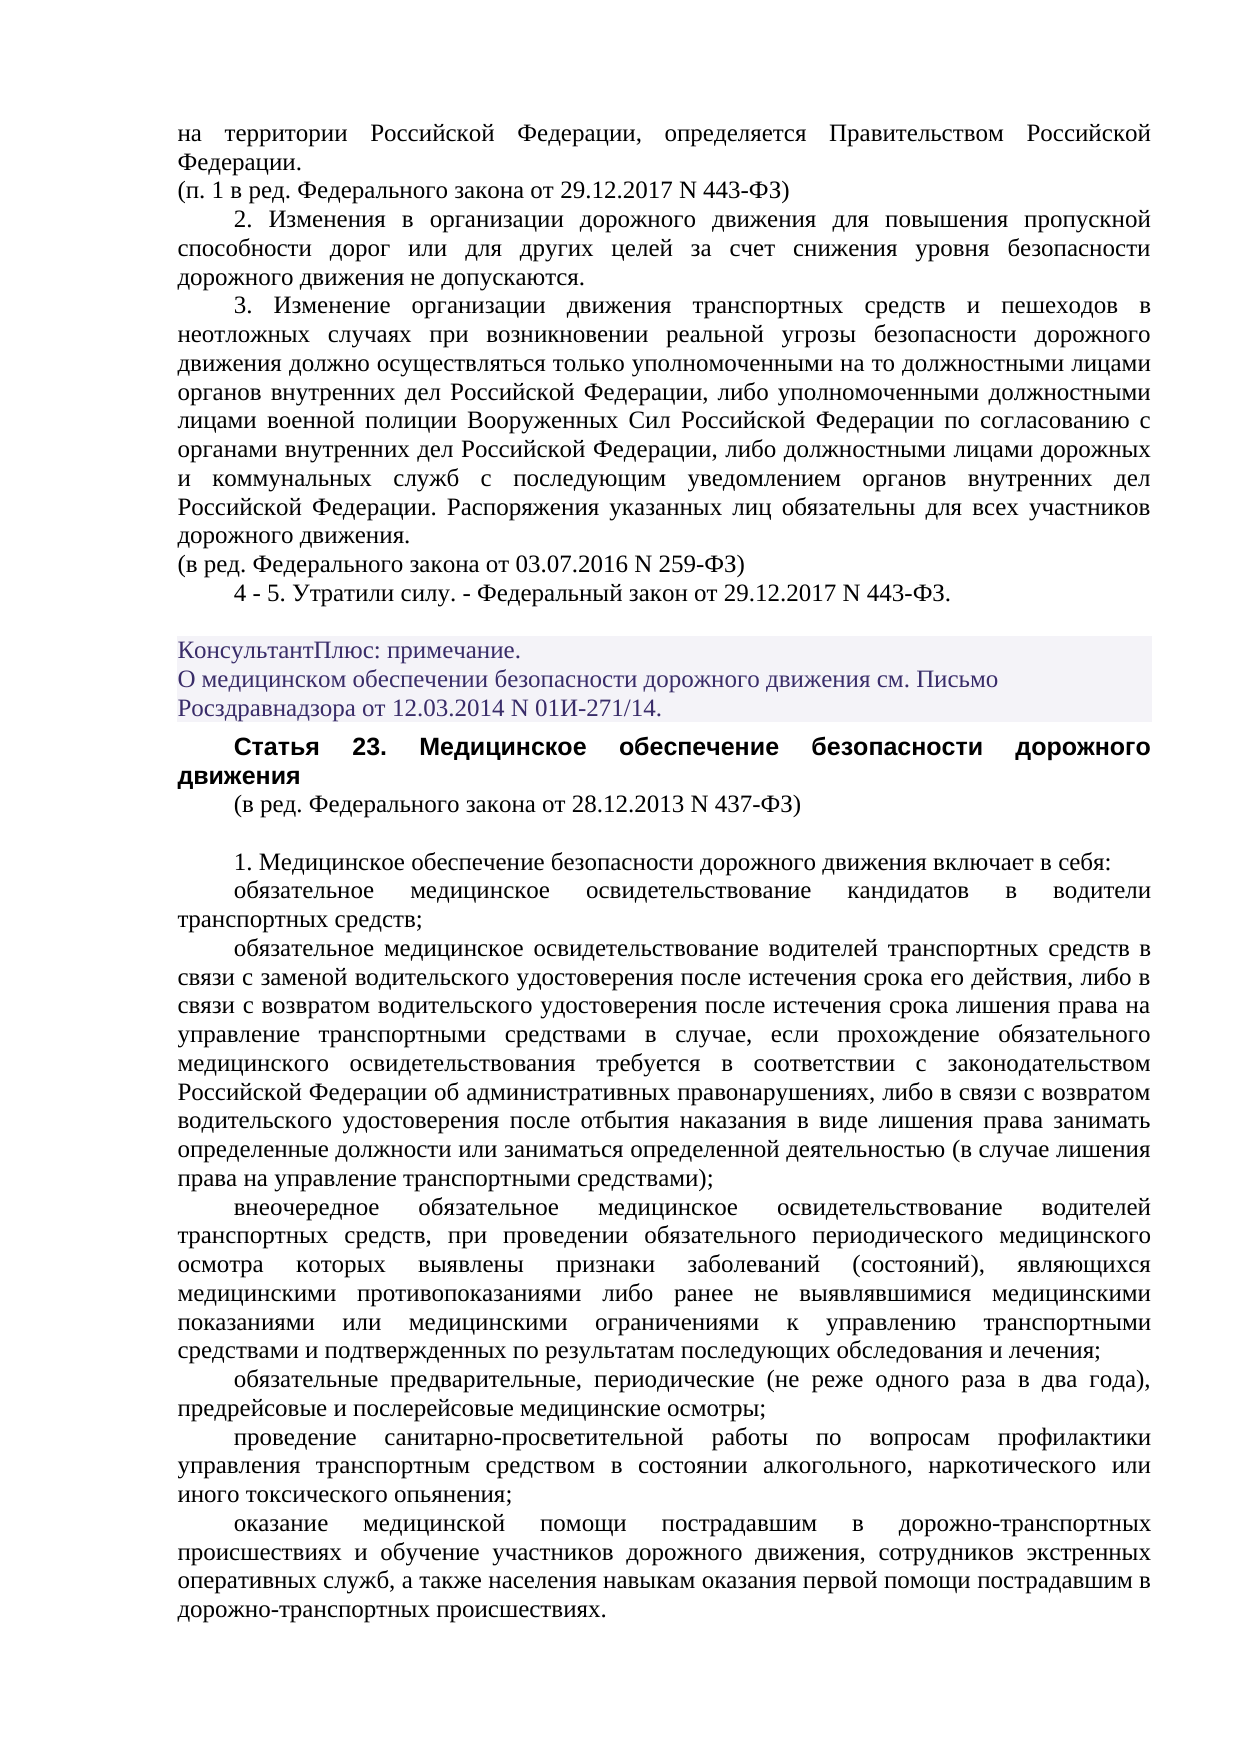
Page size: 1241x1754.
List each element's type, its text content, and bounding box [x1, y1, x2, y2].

text (в ред. Федерального закона от 03.07.2016 N 259-ФЗ) [177, 549, 1152, 578]
text 4 - 5. Утратили силу. - Федеральный закон от 29.12.2017 N 443-ФЗ. [177, 578, 1152, 607]
text оказание медицинской помощи пострадавшим в дорожно-транспортных происшествиях и обучение участников дорожного движения, сотрудников экстренных оперативных служб, а также населения навыкам оказания первой помощи пострадавшим в дорожно-транспортных происшествиях. [177, 1508, 1152, 1623]
text обязательное медицинское освидетельствование водителей транспортных средств в связи с заменой водительского удостоверения после истечения срока его действия, либо в связи с возвратом водительского удостоверения после истечения срока лишения права на управление транспортными средствами в случае, если прохождение обязательного медицинского освидетельствования требуется в соответствии с законодательством Российской Федерации об административных правонарушениях, либо в связи с возвратом водительского удостоверения после отбытия наказания в виде лишения права занимать определенные должности или заниматься определенной деятельностью (в случае лишения права на управление транспортными средствами); [177, 933, 1152, 1192]
text КонсультантПлюс: примечание. [177, 636, 1152, 664]
text 3. Изменение организации движения транспортных средств и пешеходов в неотложных случаях при возникновении реальной угрозы безопасности дорожного движения должно осуществляться только уполномоченными на то должностными лицами органов внутренних дел Российской Федерации, либо уполномоченными должностными лицами военной полиции Вооруженных Сил Российской Федерации по согласованию с органами внутренних дел Российской Федерации, либо должностными лицами дорожных и коммунальных служб с последующим уведомлением органов внутренних дел Российской Федерации. Распоряжения указанных лиц обязательны для всех участников дорожного движения. [177, 291, 1152, 549]
text обязательное медицинское освидетельствование кандидатов в водители транспортных средств; [177, 876, 1152, 933]
text (в ред. Федерального закона от 28.12.2013 N 437-ФЗ) [177, 789, 1152, 818]
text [177, 118, 1152, 176]
text О медицинском обеспечении безопасности дорожного движения см. Письмо Росздравнадзора от 12.03.2014 N 01И-271/14. [177, 664, 1152, 722]
text внеочередное обязательное медицинское освидетельствование водителей транспортных средств, при проведении обязательного периодического медицинского осмотра которых выявлены признаки заболеваний (состояний), являющихся медицинскими противопоказаниями либо ранее не выявлявшимися медицинскими показаниями или медицинскими ограничениями к управлению транспортными средствами и подтвержденных по результатам последующих обследования и лечения; [177, 1192, 1152, 1364]
text Статья 23. Медицинское обеспечение безопасности дорожного движения [177, 732, 1152, 789]
text проведение санитарно-просветительной работы по вопросам профилактики управления транспортным средством в состоянии алкогольного, наркотического или иного токсического опьянения; [177, 1422, 1152, 1508]
text (п. 1 в ред. Федерального закона от 29.12.2017 N 443-ФЗ) [177, 176, 1152, 204]
text 2. Изменения в организации дорожного движения для повышения пропускной способности дорог или для других целей за счет снижения уровня безопасности дорожного движения не допускаются. [177, 204, 1152, 291]
text 1. Медицинское обеспечение безопасности дорожного движения включает в себя: [177, 847, 1152, 876]
text обязательные предварительные, периодические (не реже одного раза в два года), предрейсовые и послерейсовые медицинские осмотры; [177, 1364, 1152, 1422]
